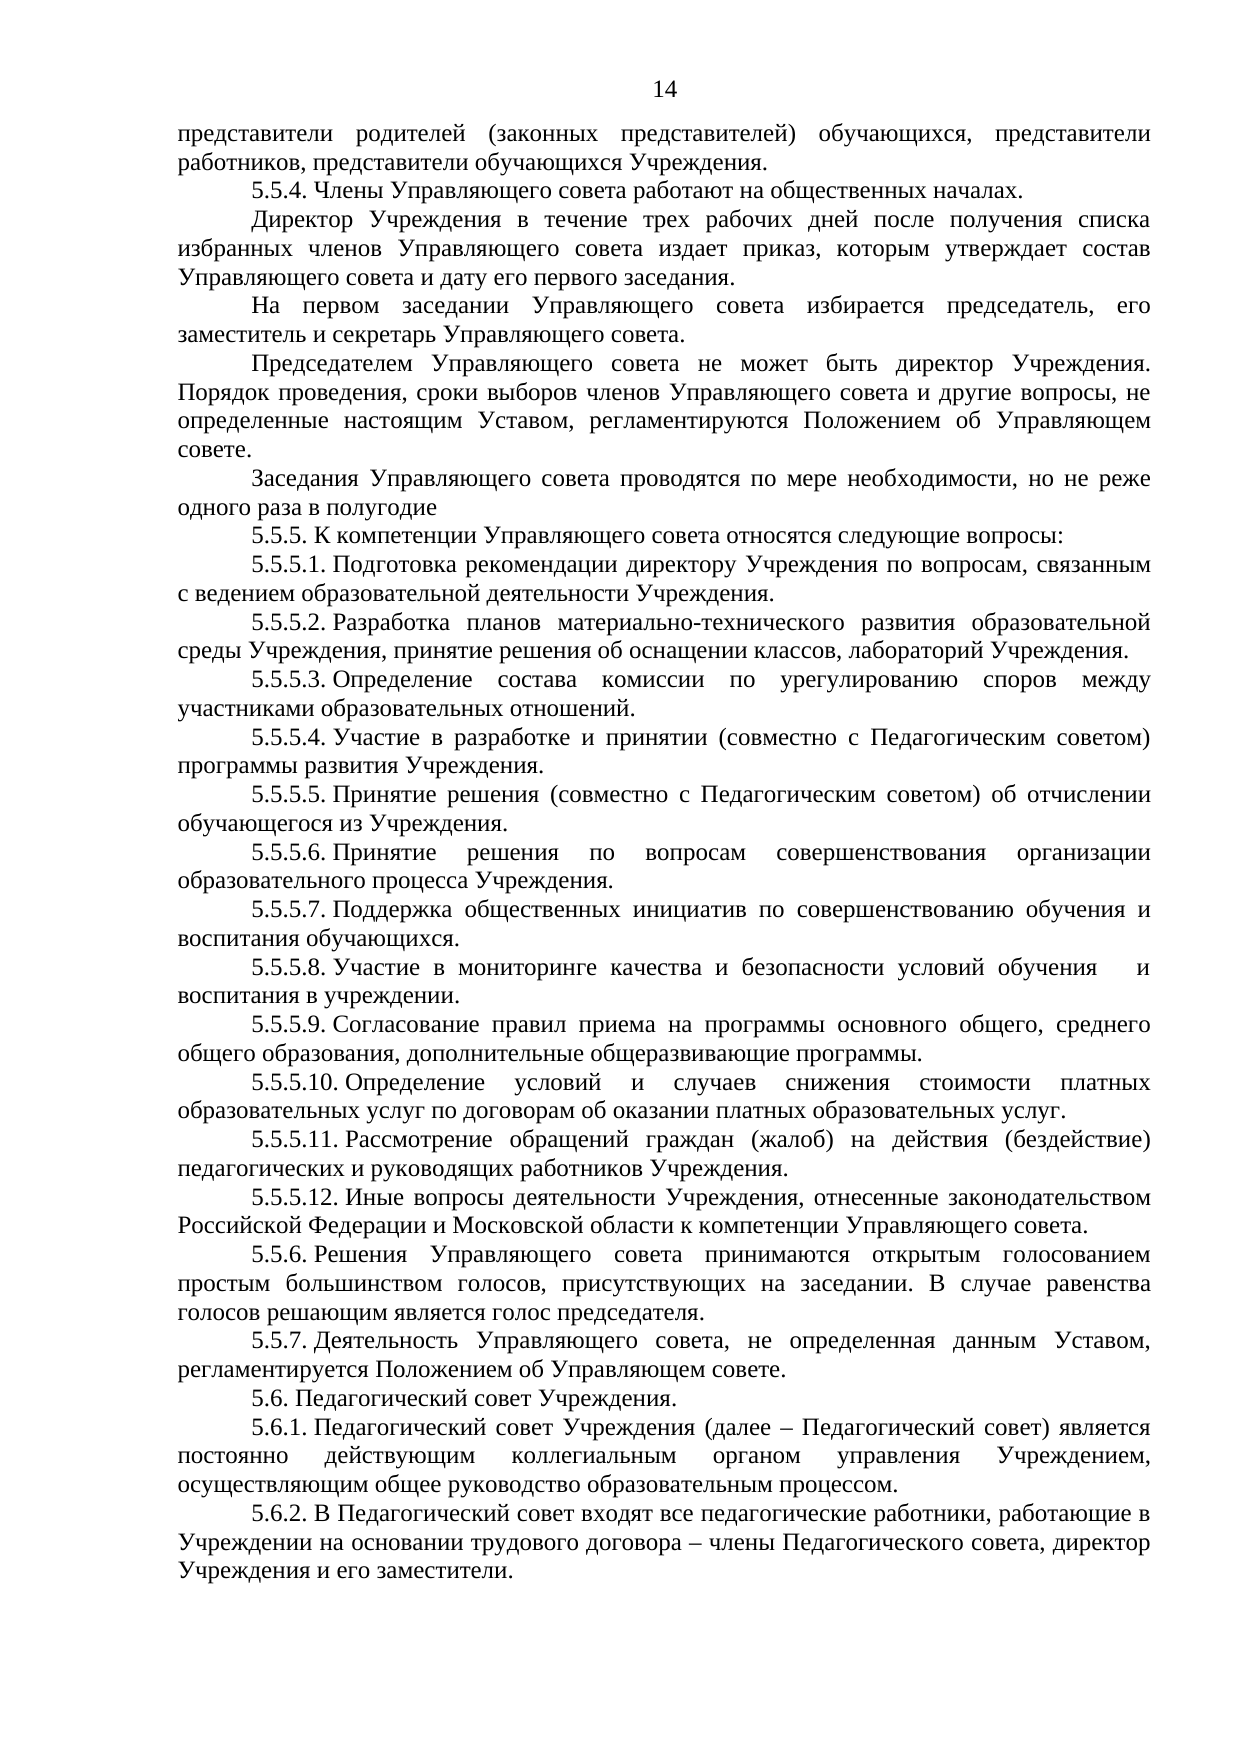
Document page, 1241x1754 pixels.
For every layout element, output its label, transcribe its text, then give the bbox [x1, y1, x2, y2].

text 5.5.5.8. Участие в мониторинге качества и безопасности условий обучения и воспитания в учреждении. [177, 952, 1152, 1009]
text 5.5.6. Решения Управляющего совета принимаются открытым голосованием простым большинством голосов, присутствующих на заседании. В случае равенства голосов решающим является голос председателя. [177, 1239, 1152, 1326]
text 5.5.5.11. Рассмотрение обращений граждан (жалоб) на действия (бездействие) педагогических и руководящих работников Учреждения. [177, 1124, 1152, 1182]
text 5.5.5.10. Определение условий и случаев снижения стоимости платных образовательных услуг по договорам об оказании платных образовательных услуг. [177, 1067, 1152, 1124]
text 5.5.5.2. Разработка планов материально-технического развития образовательной среды Учреждения, принятие решения об оснащении классов, лабораторий Учреждения. [177, 607, 1152, 664]
text 5.5.5.6. Принятие решения по вопросам совершенствования организации образовательного процесса Учреждения. [177, 837, 1152, 894]
text 5.6.2. В Педагогический совет входят все педагогические работники, работающие в Учреждении на основании трудового договора – члены Педагогического совета, директор Учреждения и его заместители. [177, 1498, 1152, 1584]
text На первом заседании Управляющего совета избирается председатель, его заместитель и секретарь Управляющего совета. [177, 291, 1152, 348]
text Директор Учреждения в течение трех рабочих дней после получения списка избранных членов Управляющего совета издает приказ, которым утверждает состав Управляющего совета и дату его первого заседания. [177, 204, 1152, 291]
text Председателем Управляющего совета не может быть директор Учреждения. Порядок проведения, сроки выборов членов Управляющего совета и другие вопросы, не определенные настоящим Уставом, регламентируются Положением об Управляющем совете. [177, 348, 1152, 463]
text 5.5.5.7. Поддержка общественных инициатив по совершенствованию обучения и воспитания обучающихся. [177, 894, 1152, 952]
text 5.5.5.1. Подготовка рекомендации директору Учреждения по вопросам, связанным с ведением образовательной деятельности Учреждения. [177, 549, 1152, 607]
text 5.5.4. Члены Управляющего совета работают на общественных началах. [177, 176, 1152, 204]
text 5.6. Педагогический совет Учреждения. [177, 1383, 1152, 1412]
text 5.5.5.4. Участие в разработке и принятии (совместно с Педагогическим советом) программы развития Учреждения. [177, 722, 1152, 779]
text 5.5.5.9. Согласование правил приема на программы основного общего, среднего общего образования, дополнительные общеразвивающие программы. [177, 1009, 1152, 1067]
text 5.5.7. Деятельность Управляющего совета, не определенная данным Уставом, регламентируется Положением об Управляющем совете. [177, 1326, 1152, 1383]
text 5.5.5. К компетенции Управляющего совета относятся следующие вопросы: [177, 521, 1152, 549]
text 5.5.5.12. Иные вопросы деятельности Учреждения, отнесенные законодательством Российской Федерации и Московской области к компетенции Управляющего совета. [177, 1182, 1152, 1239]
text Заседания Управляющего совета проводятся по мере необходимости, но не реже одного раза в полугодие [177, 463, 1152, 521]
text 5.5.5.5. Принятие решения (совместно с Педагогическим советом) об отчислении обучающегося из Учреждения. [177, 779, 1152, 837]
text 5.5.5.3. Определение состава комиссии по урегулированию споров между участниками образовательных отношений. [177, 664, 1152, 722]
text 5.6.1. Педагогический совет Учреждения (далее – Педагогический совет) является постоянно действующим коллегиальным органом управления Учреждением, осуществляющим общее руководство образовательным процессом. [177, 1412, 1152, 1498]
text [177, 118, 1152, 176]
